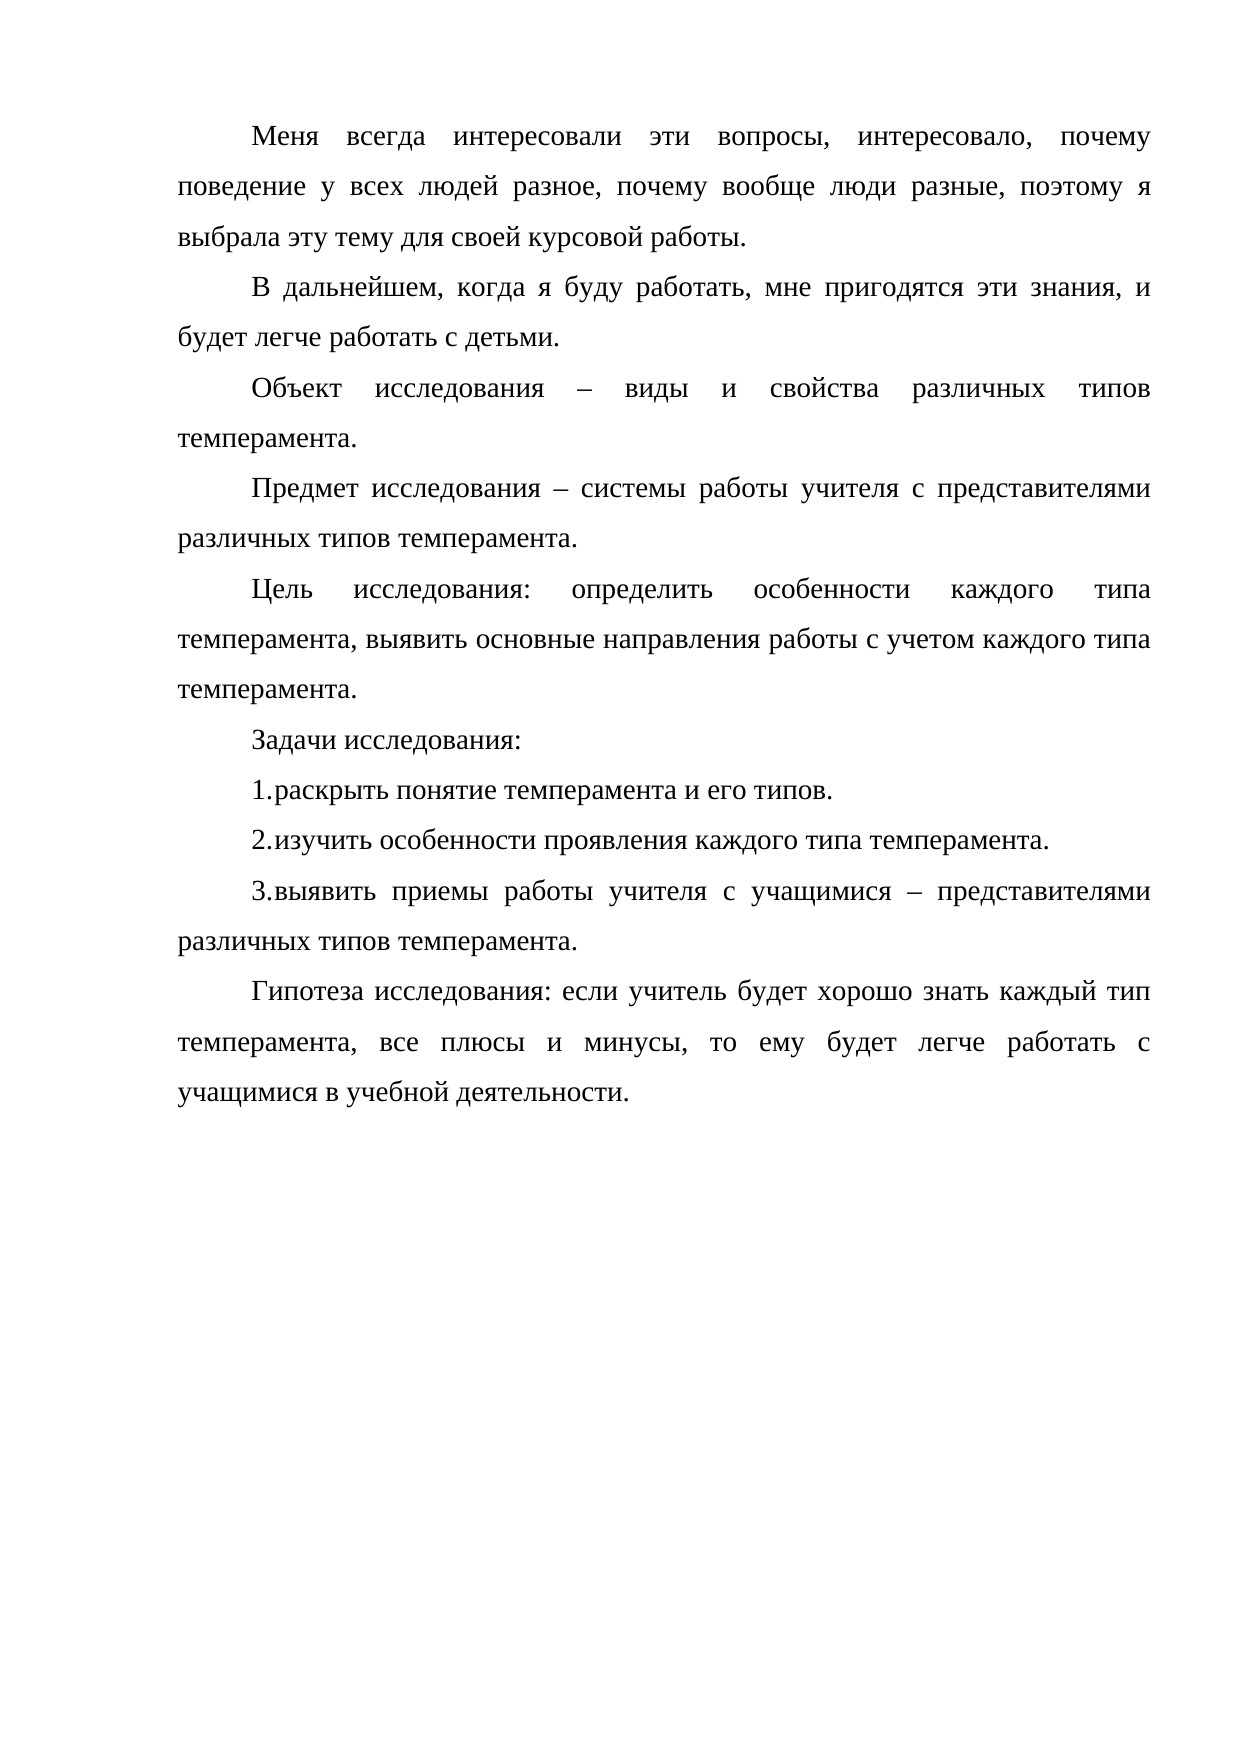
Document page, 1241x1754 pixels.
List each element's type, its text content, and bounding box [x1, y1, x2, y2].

list раскрыть понятие темперамента и его типов. [177, 772, 1152, 806]
text Задачи исследования: [177, 722, 1152, 755]
text Предмет исследования – системы работы учителя с представителями различных типов темперамента. [177, 470, 1152, 554]
text Объект исследования – виды и свойства различных типов темперамента. [177, 370, 1152, 453]
list выявить приемы работы учителя с учащимися – представителями различных типов темперамента. [177, 873, 1152, 957]
text Цель исследования: определить особенности каждого типа темперамента, выявить основные направления работы с учетом каждого типа темперамента. [177, 571, 1152, 705]
list изучить особенности проявления каждого типа темперамента. [177, 822, 1152, 856]
text Меня всегда интересовали эти вопросы, интересовало, почему поведение у всех людей разное, почему вообще люди разные, поэтому я выбрала эту тему для своей курсовой работы. [177, 118, 1152, 252]
text Гипотеза исследования: если учитель будет хорошо знать каждый тип темперамента, все плюсы и минусы, то ему будет легче работать с учащимися в учебной деятельности. [177, 973, 1152, 1108]
text В дальнейшем, когда я буду работать, мне пригодятся эти знания, и будет легче работать с детьми. [177, 269, 1152, 353]
